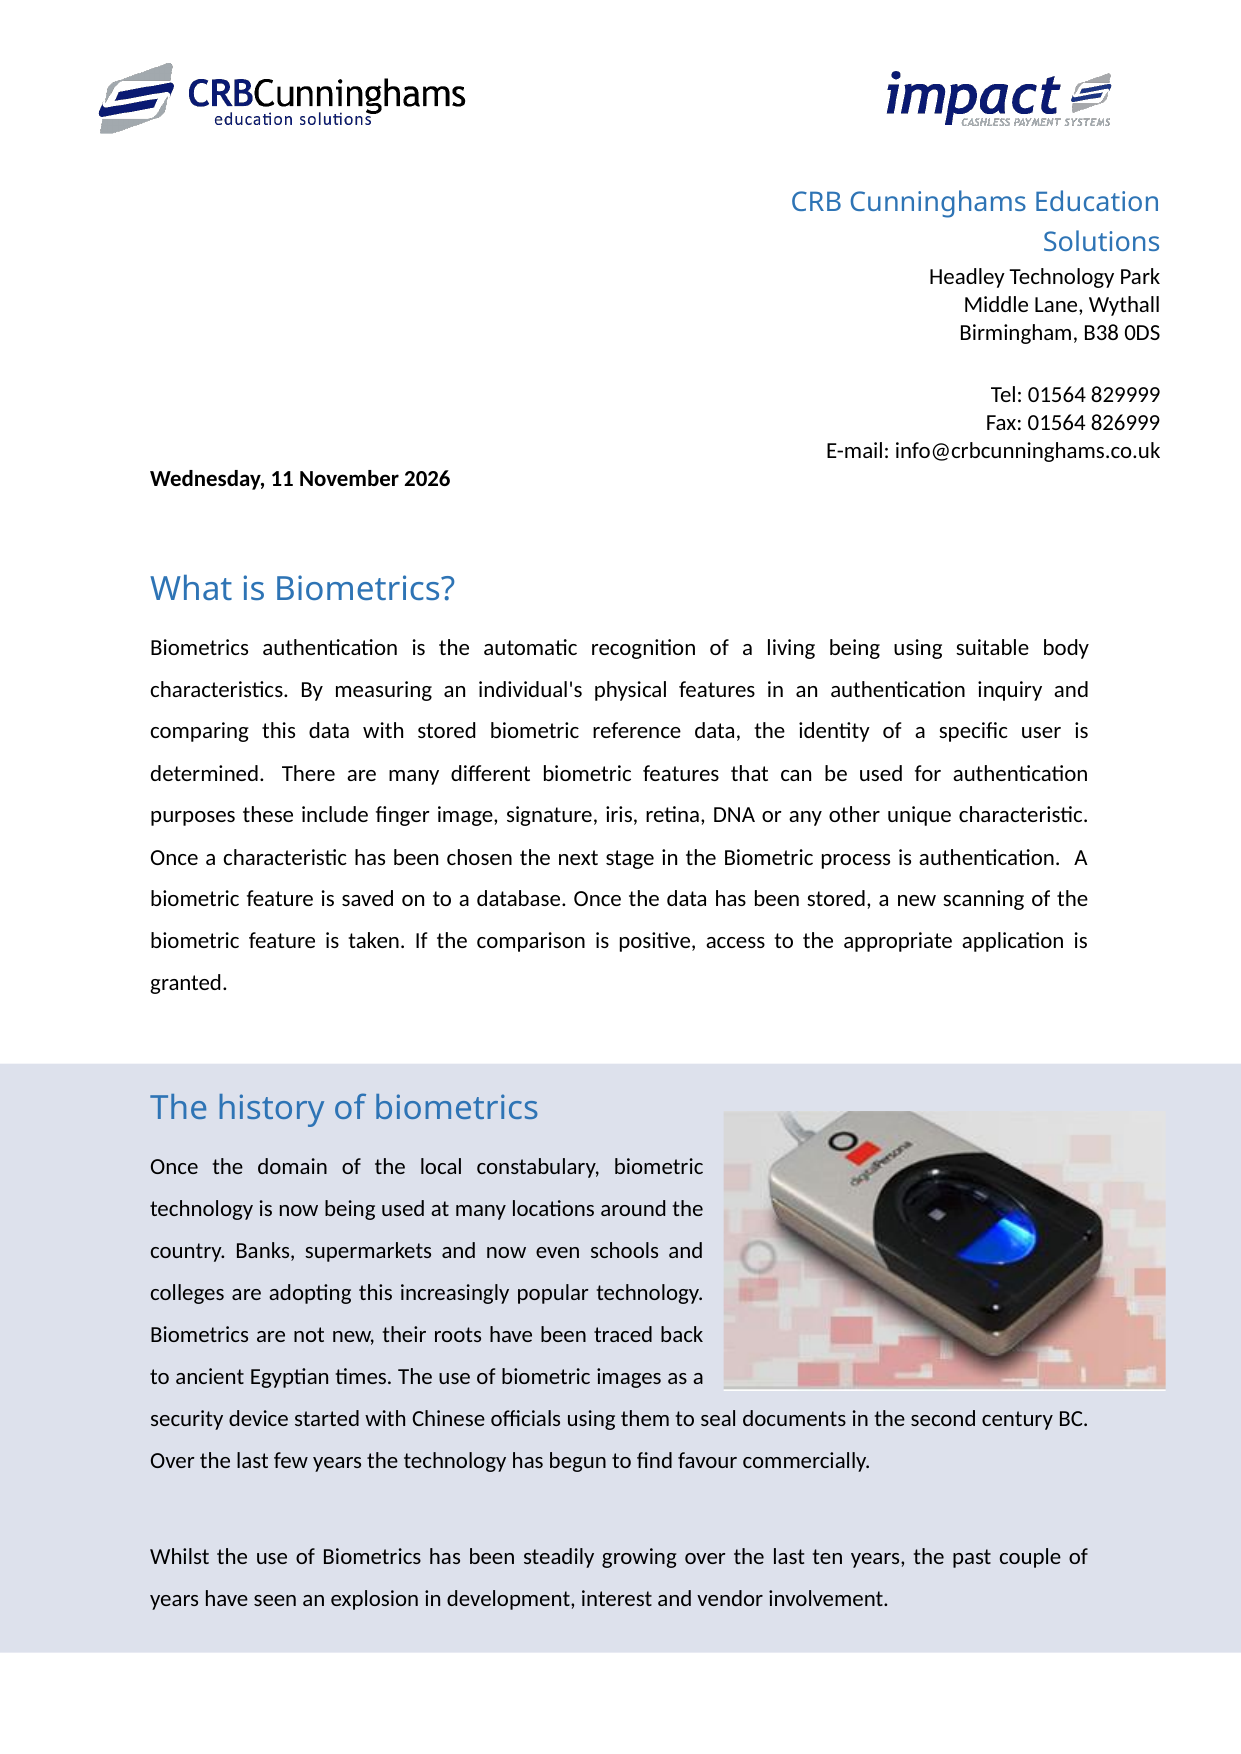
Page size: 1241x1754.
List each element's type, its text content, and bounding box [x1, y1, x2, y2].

table_header CRB Cunninghams Education Solutions Headley Technology Park Middle Lane, Wythall Birmingham, B38 0DS Tel: 01564 829999 Fax: 01564 826999 E-mail: info@crbcunninghams.co.uk [655, 178, 1172, 512]
subtitle What is Biometrics? [150, 564, 1090, 610]
text Once the domain of the local constabulary, biometric technology is now being used at many locations around the country. Banks, supermarkets and now even schools and colleges are adopting this increasingly popular technology. Biometrics are not new, their roots have been traced back to ancient Egyptian times. The use of biometric images as a security device started with Chinese officials using them to seal documents in the second century BC. Over the last few years the technology has begun to find favour commercially. [150, 1152, 1090, 1474]
picture [92, 61, 470, 134]
text Whilst the use of Biometrics has been steadily growing over the last ten years, the past couple of years have seen an explosion in development, interest and vendor involvement. [150, 1542, 1090, 1612]
picture [723, 1111, 1166, 1391]
picture [879, 61, 1120, 131]
table_header Tuesday, 08 September 2015 [139, 178, 655, 512]
text Biometrics authentication is the automatic recognition of a living being using suitable body characteristics. By measuring an individual's physical features in an authentication inquiry and comparing this data with stored biometric reference data, the identity of a specific user is determined. There are many different biometric features that can be used for authentication purposes these include finger image, signature, iris, retina, DNA or any other unique characteristic. Once a characteristic has been chosen the next stage in the Biometric process is authentication. A biometric feature is saved on to a database. Once the data has been stored, a new scanning of the biometric feature is taken. If the comparison is positive, access to the appropriate application is granted. [150, 633, 1090, 997]
subtitle The history of biometrics [150, 1084, 1090, 1129]
